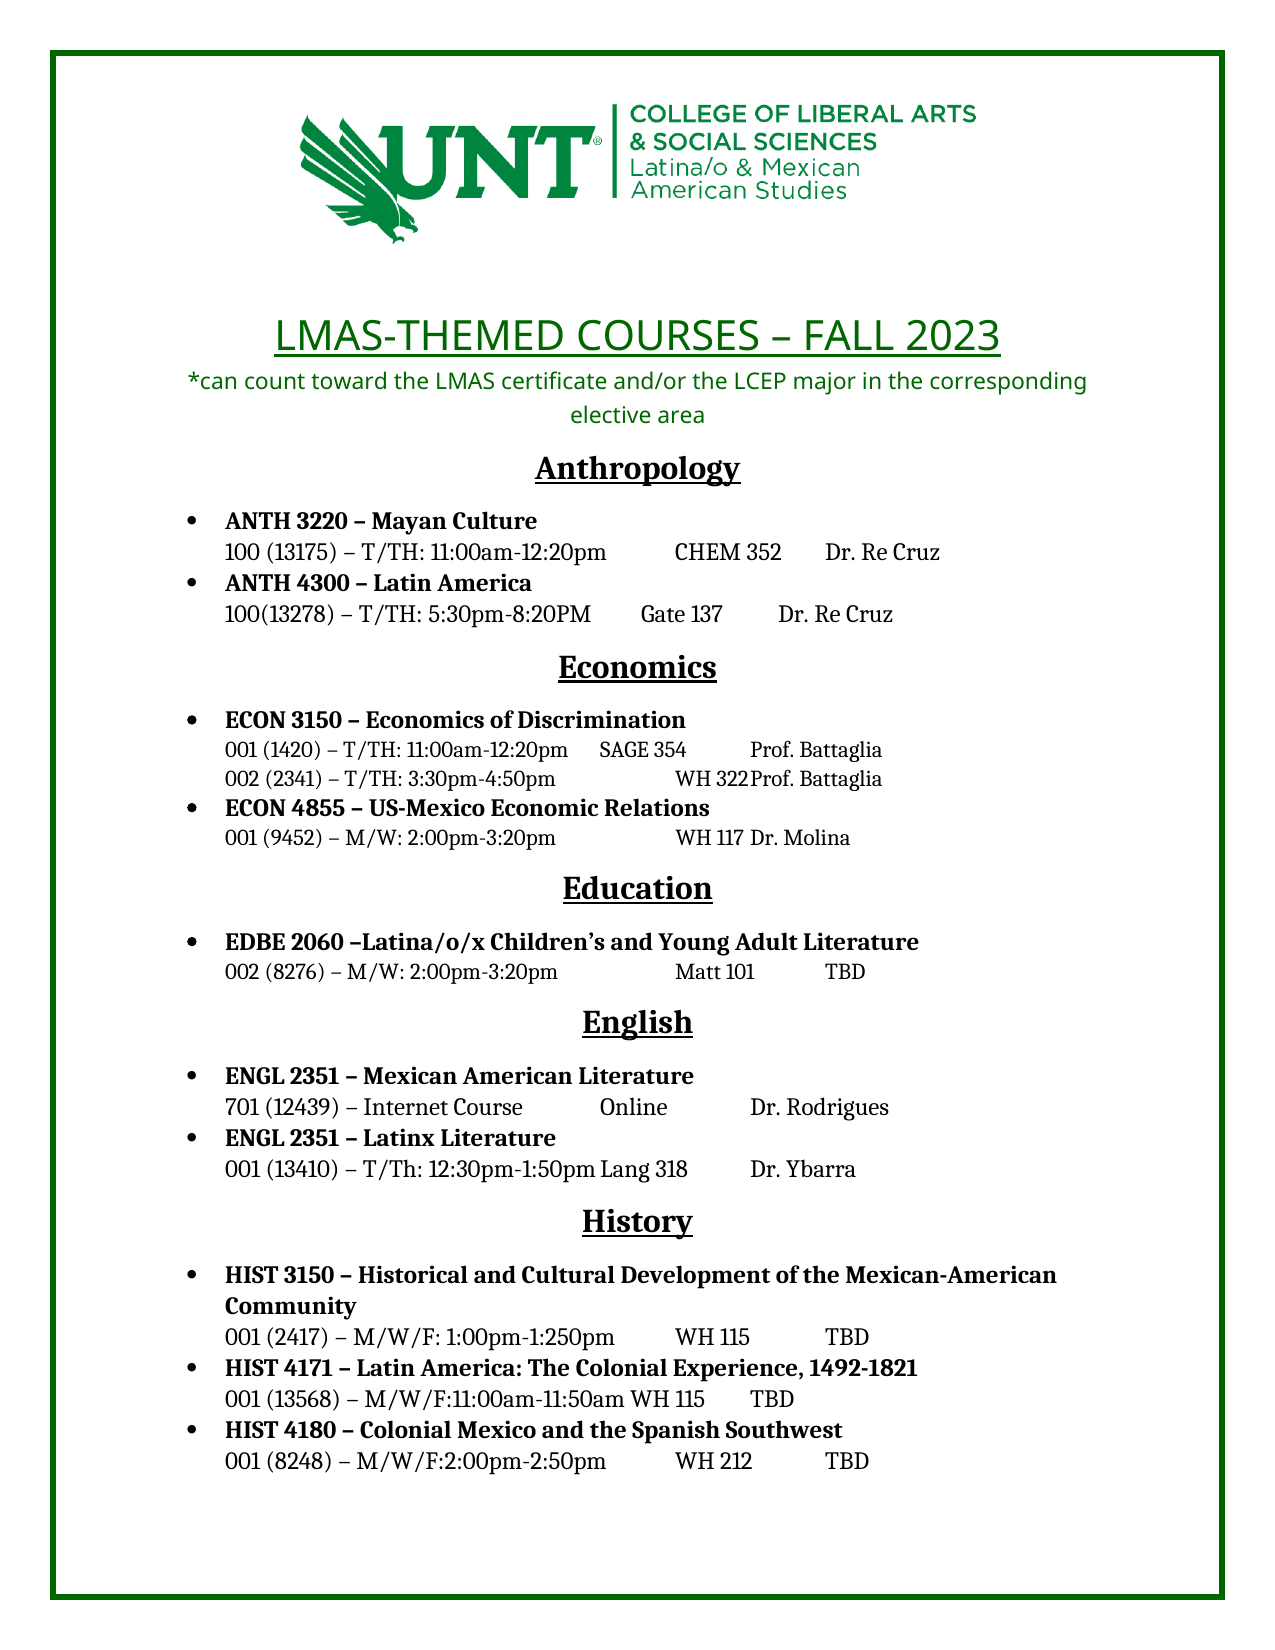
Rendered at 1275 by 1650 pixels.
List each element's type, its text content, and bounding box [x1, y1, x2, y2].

text LMAS-THEMED COURSES – FALL 2023 *can count toward the LMAS certificate and/or the LCEP major in the corresponding elective area [150, 306, 1125, 430]
text Economics [150, 648, 1125, 686]
text Education [150, 870, 1125, 908]
list HIST 4180 – Colonial Mexico and the Spanish Southwest 001 (8248) – M/W/F:2:00pm-2:50pm WH 212 TBD [187, 1416, 1125, 1476]
list ENGL 2351 – Latinx Literature 001 (13410) – T/Th: 12:30pm-1:50pm Lang 318 Dr. Ybarra [187, 1124, 1125, 1184]
list EDBE 2060 –Latina/o/x Children’s and Young Adult Literature 002 (8276) – M/W: 2:00pm-3:20pm Matt 101 TBD [187, 928, 1125, 985]
list HIST 3150 – Historical and Cultural Development of the Mexican-American Community 001 (2417) – M/W/F: 1:00pm-1:250pm WH 115 TBD [187, 1261, 1125, 1351]
list ECON 3150 – Economics of Discrimination 001 (1420) – T/TH: 11:00am-12:20pm SAGE 354 Prof. Battaglia 002 (2341) – T/TH: 3:30pm-4:50pm WH 322 Prof. Battaglia [187, 706, 1125, 792]
picture [288, 97, 987, 248]
list HIST 4171 – Latin America: The Colonial Experience, 1492-1821 001 (13568) – M/W/F:11:00am-11:50am WH 115 TBD [187, 1354, 1125, 1413]
list ANTH 4300 – Latin America [187, 569, 1125, 598]
list ENGL 2351 – Mexican American Literature 701 (12439) – Internet Course Online Dr. Rodrigues [187, 1062, 1125, 1122]
list 100(13278) – T/TH: 5:30pm-8:20PM Gate 137 Dr. Re Cruz [225, 600, 1125, 629]
text English [150, 1004, 1125, 1042]
list ANTH 3220 – Mayan Culture 100 (13175) – T/TH: 11:00am-12:20pm CHEM 352 Dr. Re Cruz [187, 507, 1125, 567]
list ECON 4855 – US-Mexico Economic Relations 001 (9452) – M/W: 2:00pm-3:20pm WH 117 Dr. Molina [187, 794, 1125, 851]
text History [150, 1203, 1125, 1241]
text Anthropology [150, 449, 1125, 488]
